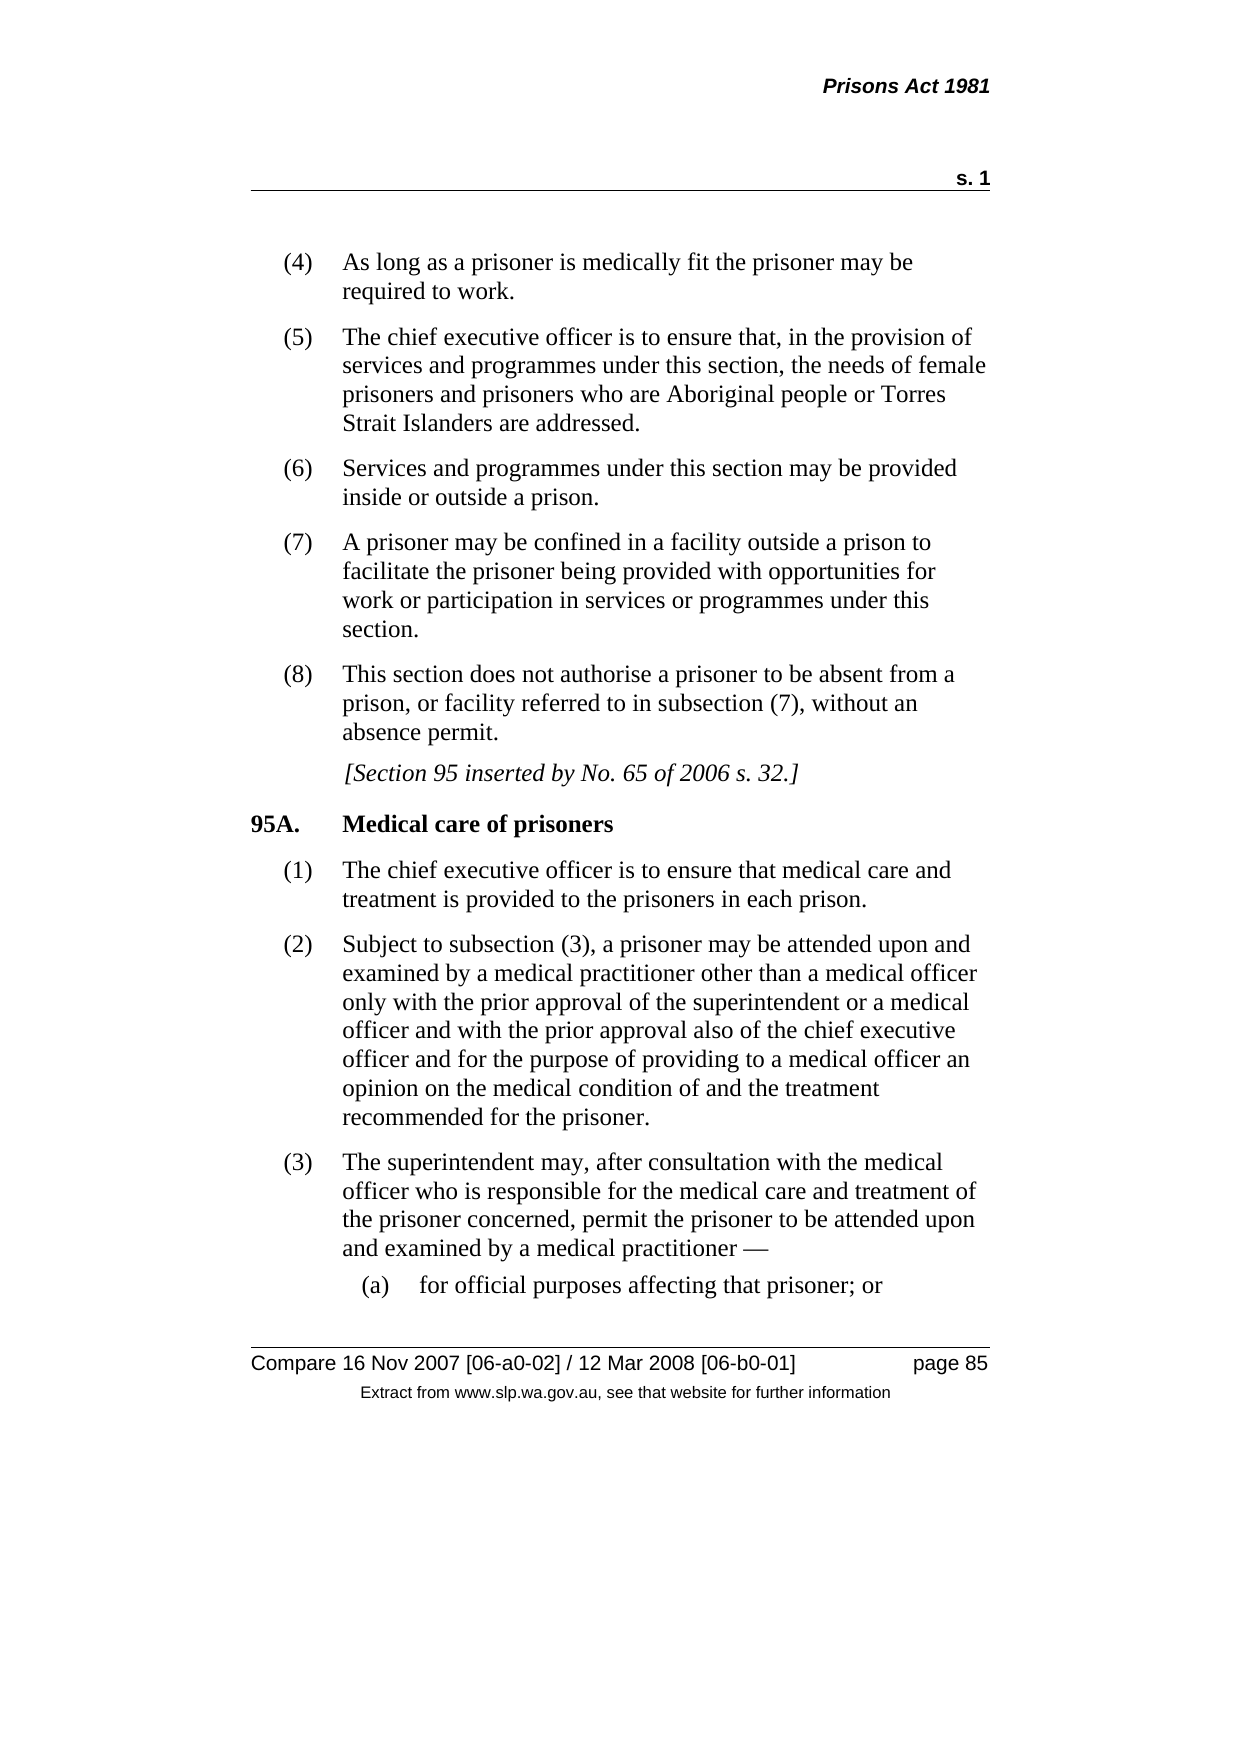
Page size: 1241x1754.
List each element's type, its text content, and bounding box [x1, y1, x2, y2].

text (a) for official purposes affecting that prisoner; or [251, 1270, 990, 1299]
text (6) Services and programmes under this section may be provided inside or outside a prison. [251, 453, 990, 511]
text (8) This section does not authorise a prisoner to be absent from a prison, or facility referred to in subsection (7), without an absence permit. [251, 659, 990, 745]
text (4) As long as a prisoner is medically fit the prisoner may be required to work. [251, 247, 990, 305]
text (2) Subject to subsection (3), a prisoner may be attended upon and examined by a medical practitioner other than a medical officer only with the prior approval of the superintendent or a medical officer and with the prior approval also of the chief executive officer and for the purpose of providing to a medical officer an opinion on the medical condition of and the treatment recommended for the prisoner. [251, 929, 990, 1130]
text [Section 95 inserted by No. 65 of 2006 s. 32.] [251, 758, 990, 787]
text (1) The chief executive officer is to ensure that medical care and treatment is provided to the prisoners in each prison. [251, 855, 990, 912]
text (7) A prisoner may be confined in a facility outside a prison to facilitate the prisoner being provided with opportunities for work or participation in services or programmes under this section. [251, 527, 990, 642]
subtitle 95A. Medical care of prisoners [251, 809, 990, 838]
text (3) The superintendent may, after consultation with the medical officer who is responsible for the medical care and treatment of the prisoner concerned, permit the prisoner to be attended upon and examined by a medical practitioner — [251, 1147, 990, 1262]
text (5) The chief executive officer is to ensure that, in the provision of services and programmes under this section, the needs of female prisoners and prisoners who are Aboriginal people or Torres Strait Islanders are addressed. [251, 322, 990, 437]
